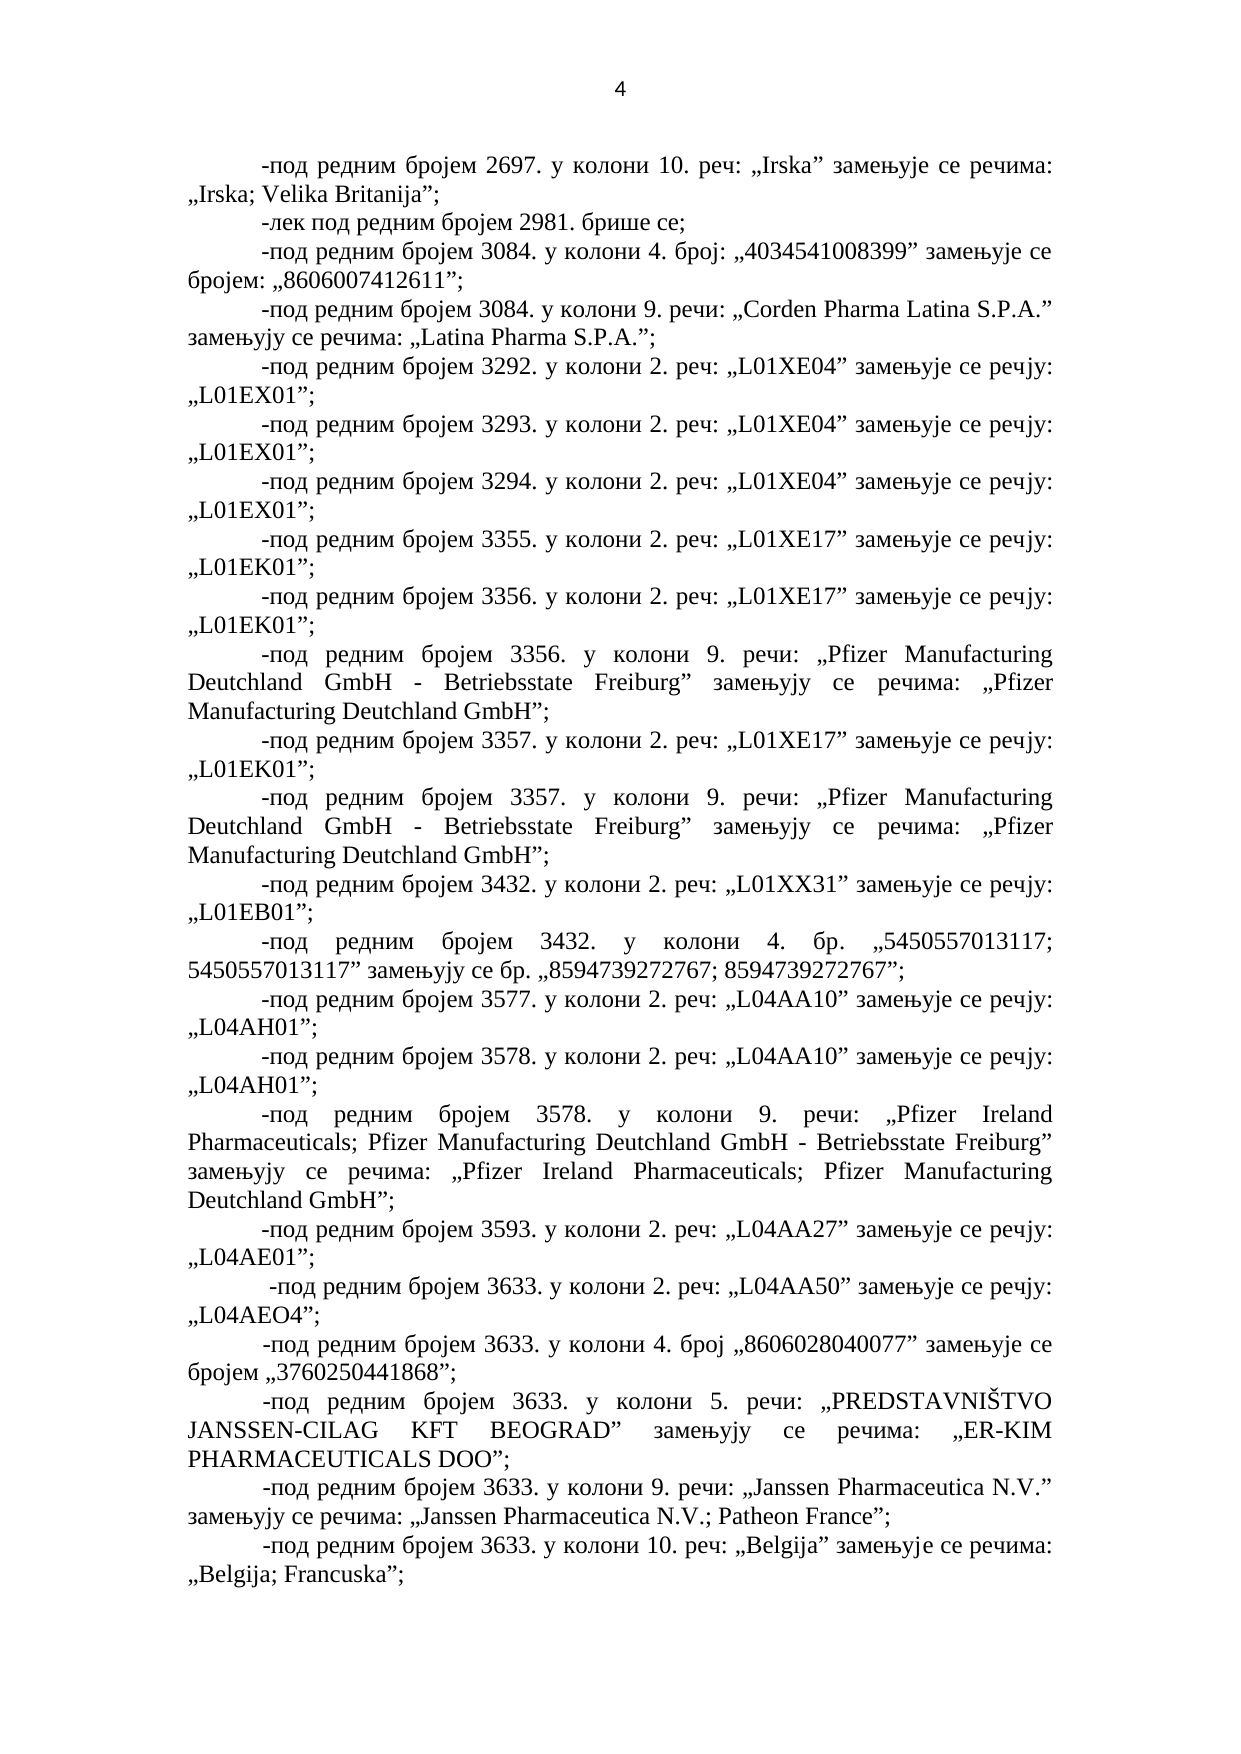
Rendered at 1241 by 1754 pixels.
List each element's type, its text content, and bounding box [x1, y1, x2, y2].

text -под редним бројем 3293. у колони 2. реч: „L01XE04” замењујe се речју: „L01EX01”; [187, 409, 1053, 466]
text -под редним бројем 3633. у колони 4. брoj „8606028040077” замењујe се бројем „3760250441868”; [187, 1329, 1053, 1386]
text -под редним бројем 3292. у колони 2. реч: „L01XE04” замењујe се речју: „L01EX01”; [187, 351, 1053, 409]
text -под редним бројем 3633. у колони 2. реч: „L04AA50” замењује се речју: „L04AEO4”; [187, 1271, 1053, 1329]
text -под редним бројем 3633. у колони 5. речи: „PREDSTAVNIŠTVO JANSSEN-CILAG KFT BEOGRAD” замењују се речима: „ER-KIM PHARMACEUTICALS DOO”; [187, 1386, 1053, 1472]
text -под редним бројем 3356. у колони 9. речи: „Pfizer Manufacturing Deutchland GmbH - Betriebsstate Freiburg” замењују се речима: „Pfizer Manufacturing Deutchland GmbH”; [187, 639, 1053, 725]
text -под редним бројем 3578. у колони 9. речи: „Pfizer Ireland Pharmaceuticals; Pfizer Manufacturing Deutchland GmbH - Betriebsstate Freiburg” замењују се речима: „Pfizer Ireland Pharmaceuticals; Pfizer Manufacturing Deutchland GmbH”; [187, 1099, 1053, 1214]
text -под редним бројем 3593. у колони 2. реч: „L04AA27” замењујe се речју: „L04AE01”; [187, 1214, 1053, 1271]
text -под редним бројем 3084. у колони 4. број: „4034541008399” замењује се бројем: „8606007412611”; [187, 236, 1053, 294]
text -под редним бројем 3432. у колони 2. реч: „L01XX31” замењујe се речју: „L01EB01”; [187, 869, 1053, 926]
text -под редним бројем 3357. у колони 9. речи: „Pfizer Manufacturing Deutchland GmbH - Betriebsstate Freiburg” замењују се речима: „Pfizer Manufacturing Deutchland GmbH”; [187, 782, 1053, 869]
text -под редним бројем 3432. у колони 4. бр. „5450557013117; 5450557013117” замењују се бр. „8594739272767; 8594739272767”; [187, 926, 1053, 984]
text -под редним бројем 2697. у колони 10. реч: „Irska” замењује се речима: „Irska; Velika Britanija”; [187, 150, 1053, 207]
text -лек под редним бројем 2981. брише се; [187, 207, 1053, 236]
text -под редним бројем 3633. у колони 9. речи: „Janssen Pharmaceutica N.V.” замењују се речима: „Janssen Pharmaceutica N.V.; Patheon France”; [187, 1472, 1053, 1530]
text -под редним бројем 3084. у колони 9. речи: „Corden Pharma Latina S.P.A.” замењују се речима: „Latina Pharma S.P.A.”; [187, 294, 1053, 351]
text -под редним бројем 3355. у колони 2. реч: „L01XE17” замењујe се речју: „L01EK01”; [187, 524, 1053, 581]
text -под редним бројем 3577. у колони 2. реч: „L04AA10” замењујe се речју: „L04AH01”; [187, 984, 1053, 1041]
text -под редним бројем 3356. у колони 2. реч: „L01XE17” замењујe се речју: „L01EK01”; [187, 581, 1053, 639]
text -под редним бројем 3578. у колони 2. реч: „L04AA10” замењујe се речју: „L04AH01”; [187, 1041, 1053, 1099]
text -под редним бројем 3294. у колони 2. реч: „L01XE04” замењујe се речју: „L01EX01”; [187, 466, 1053, 524]
text -под редним бројем 3633. у колони 10. реч: „Belgija” замењује се речима: „Belgija; Francuska”; [187, 1530, 1053, 1587]
text -под редним бројем 3357. у колони 2. реч: „L01XE17” замењујe се речју: „L01EK01”; [187, 725, 1053, 782]
